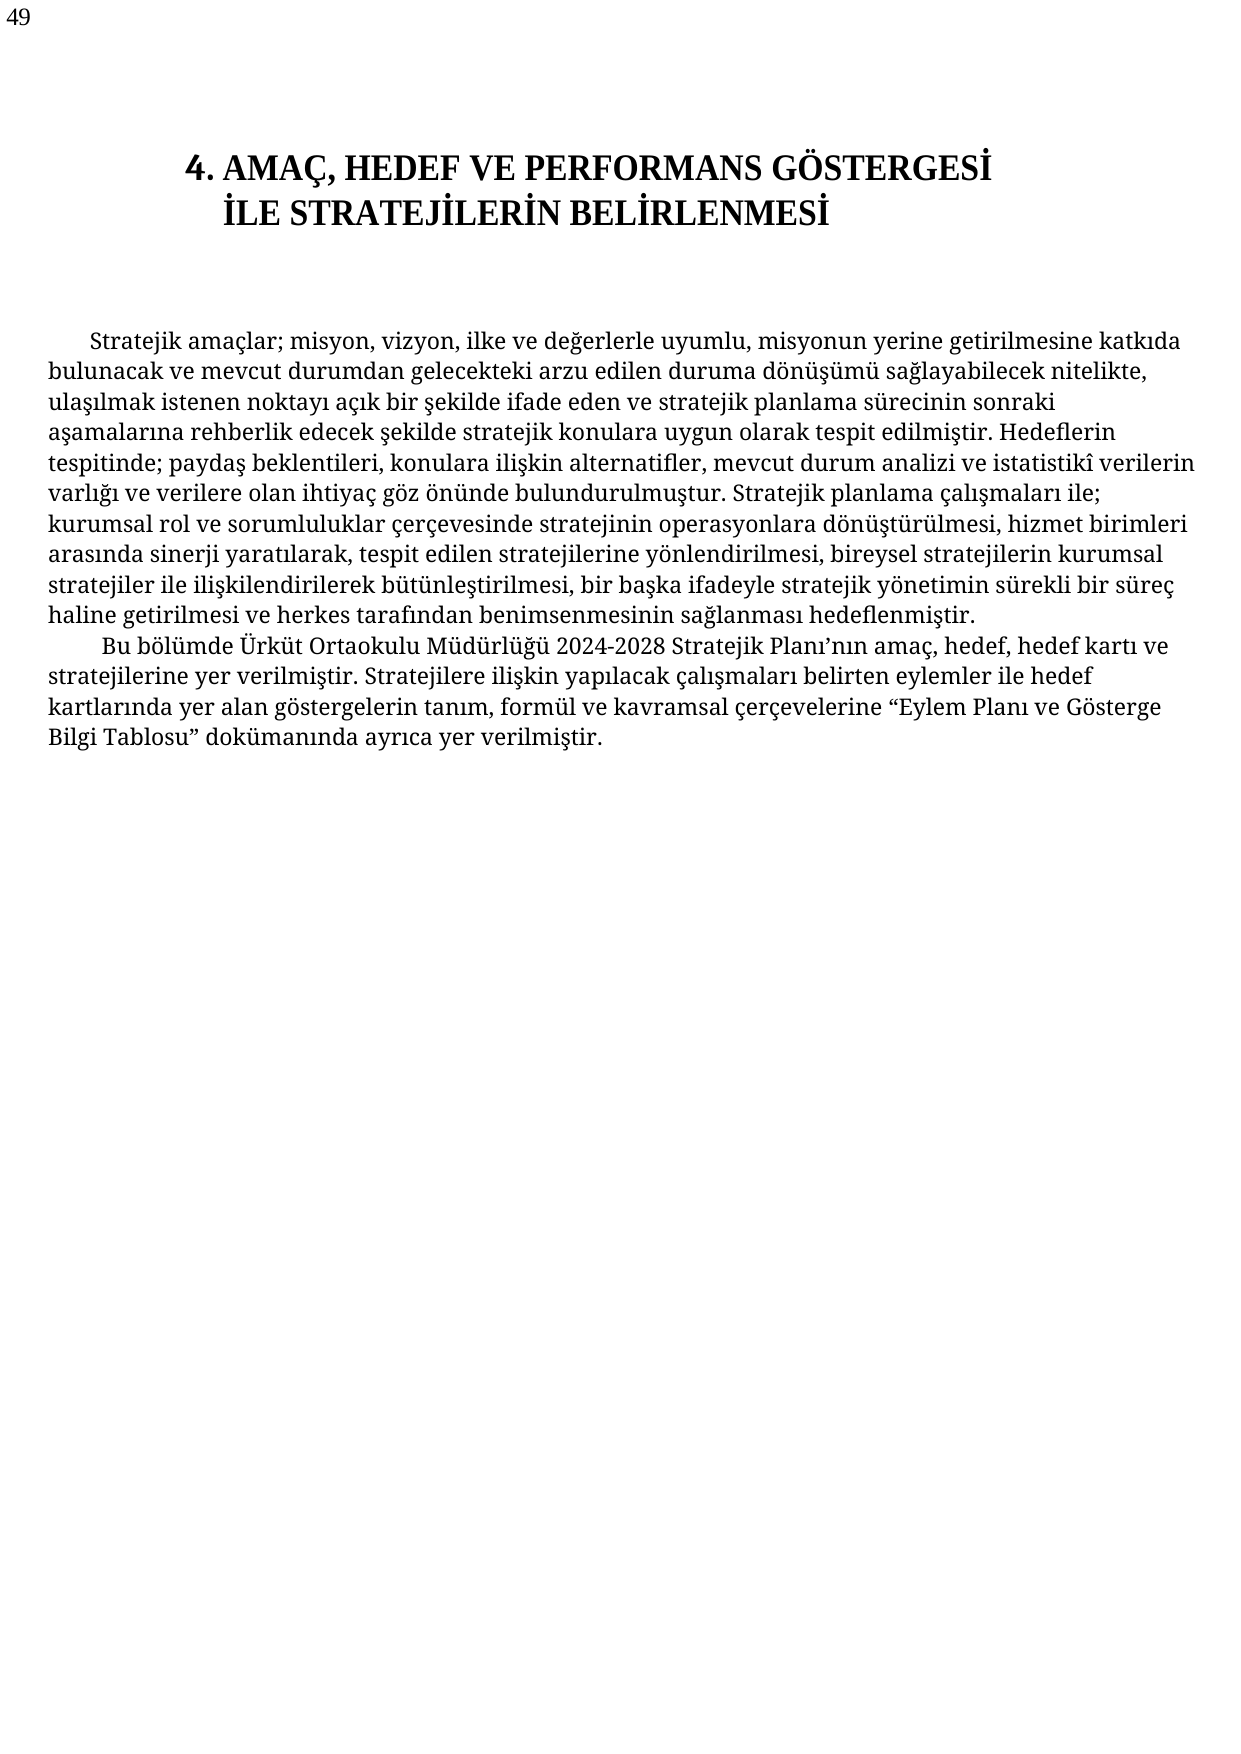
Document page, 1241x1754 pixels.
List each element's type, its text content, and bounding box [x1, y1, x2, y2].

text Stratejik amaçlar; misyon, vizyon, ilke ve değerlerle uyumlu, misyonun yerine getirilmesine katkıda bulunacak ve mevcut durumdan gelecekteki arzu edilen duruma dönüşümü sağlayabilecek nitelikte, ulaşılmak istenen noktayı açık bir şekilde ifade eden ve stratejik planlama sürecinin sonraki aşamalarına rehberlik edecek şekilde stratejik konulara uygun olarak tespit edilmiştir. Hedeflerin tespitinde; paydaş beklentileri, konulara ilişkin alternatifler, mevcut durum analizi ve istatistikî verilerin varlığı ve verilere olan ihtiyaç göz önünde bulundurulmuştur. Stratejik planlama çalışmaları ile; kurumsal rol ve sorumluluklar çerçevesinde stratejinin operasyonlara dönüştürülmesi, hizmet birimleri arasında sinerji yaratılarak, tespit edilen stratejilerine yönlendirilmesi, bireysel stratejilerin kurumsal stratejiler ile ilişkilendirilerek bütünleştirilmesi, bir başka ifadeyle stratejik yönetimin sürekli bir süreç haline getirilmesi ve herkes tarafından benimsenmesinin sağlanması hedeflenmiştir. [48, 325, 1198, 630]
text Bu bölümde Ürküt Ortaokulu Müdürlüğü 2024-2028 Stratejik Planı’nın amaç, hedef, hedef kartı ve stratejilerine yer verilmiştir. Stratejilere ilişkin yapılacak çalışmaları belirten eylemler ile hedef kartlarında yer alan göstergelerin tanım, formül ve kavramsal çerçevelerine “Eylem Planı ve Gösterge Bilgi Tablosu” dokümanında ayrıca yer verilmiştir. [48, 630, 1198, 752]
subtitle AMAÇ, HEDEF VE PERFORMANS GÖSTERGESİ İLE STRATEJİLERİN BELİRLENMESİ [185, 146, 1054, 233]
